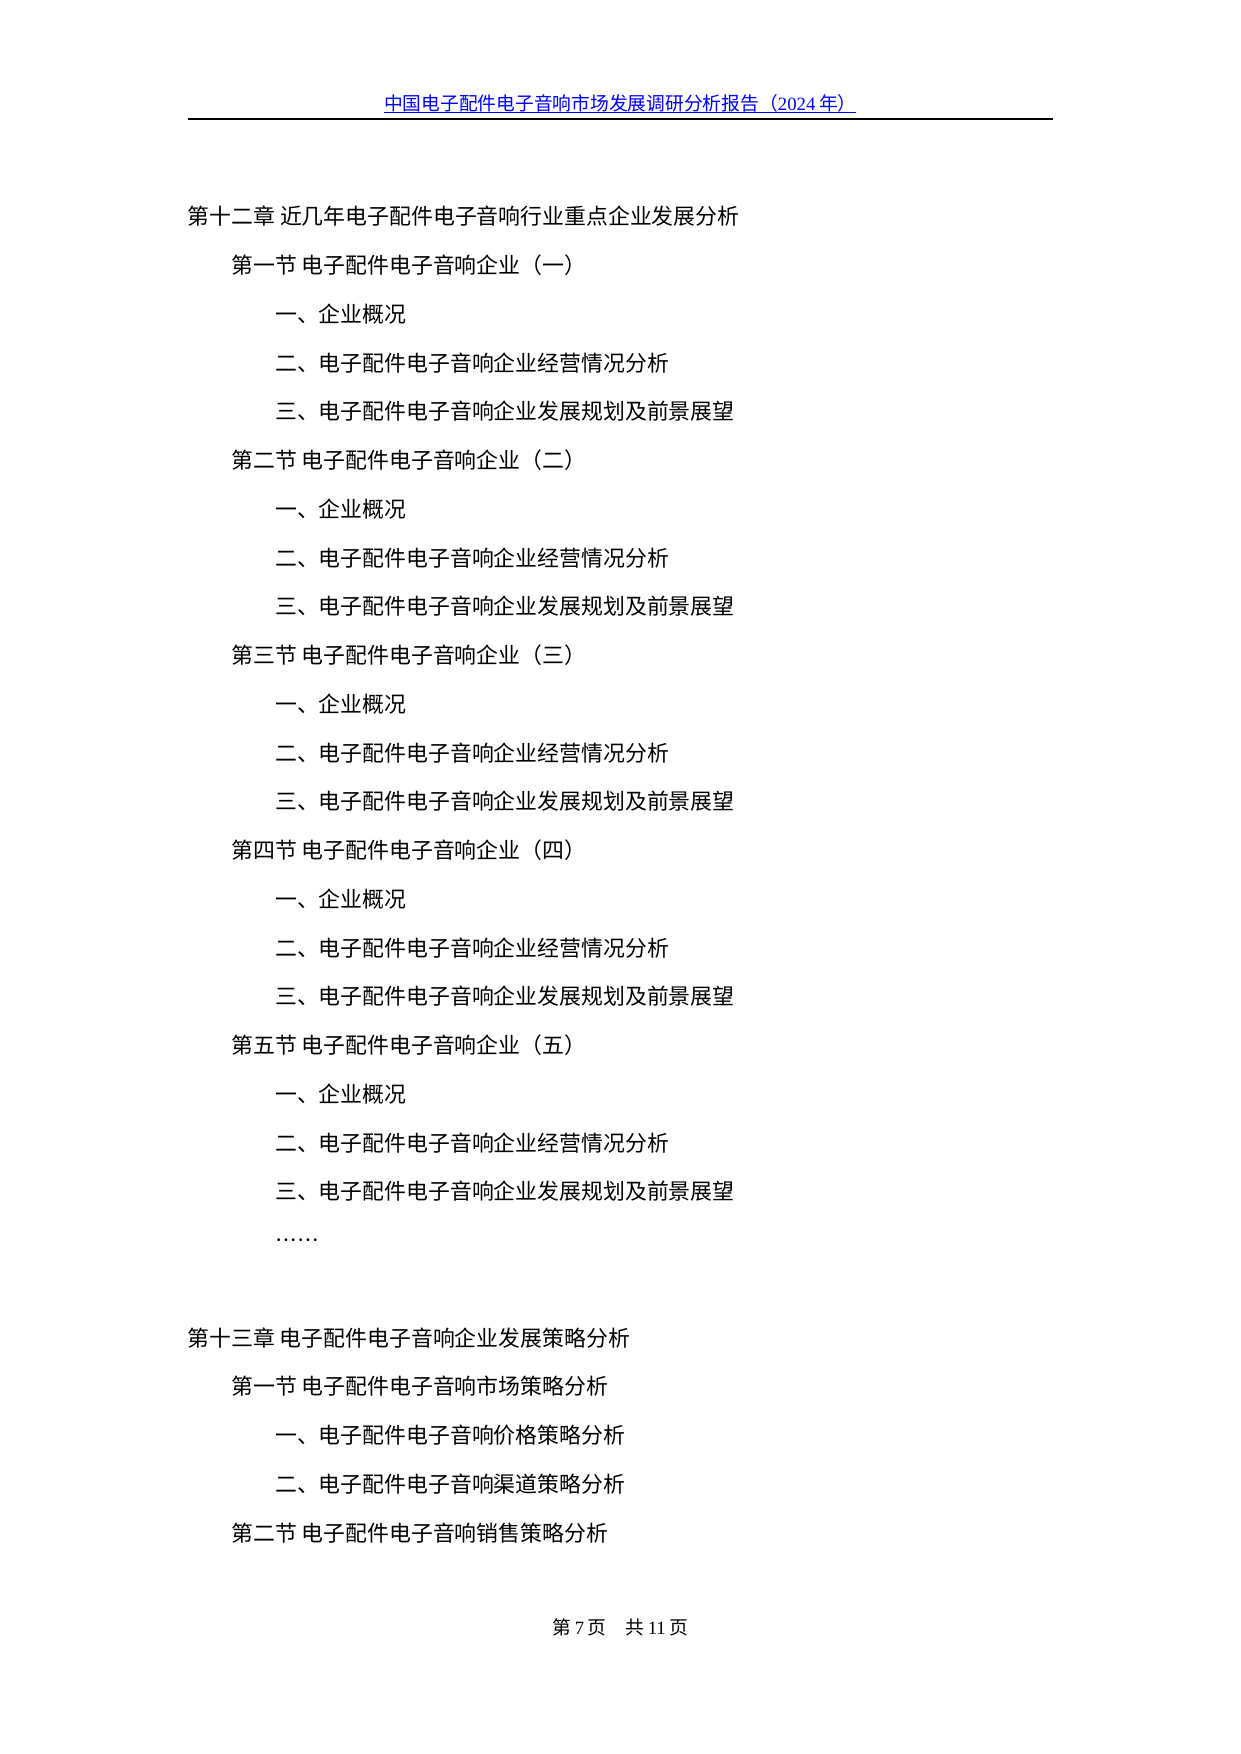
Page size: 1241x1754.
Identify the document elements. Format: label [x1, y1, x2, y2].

text [187, 150, 1053, 1548]
